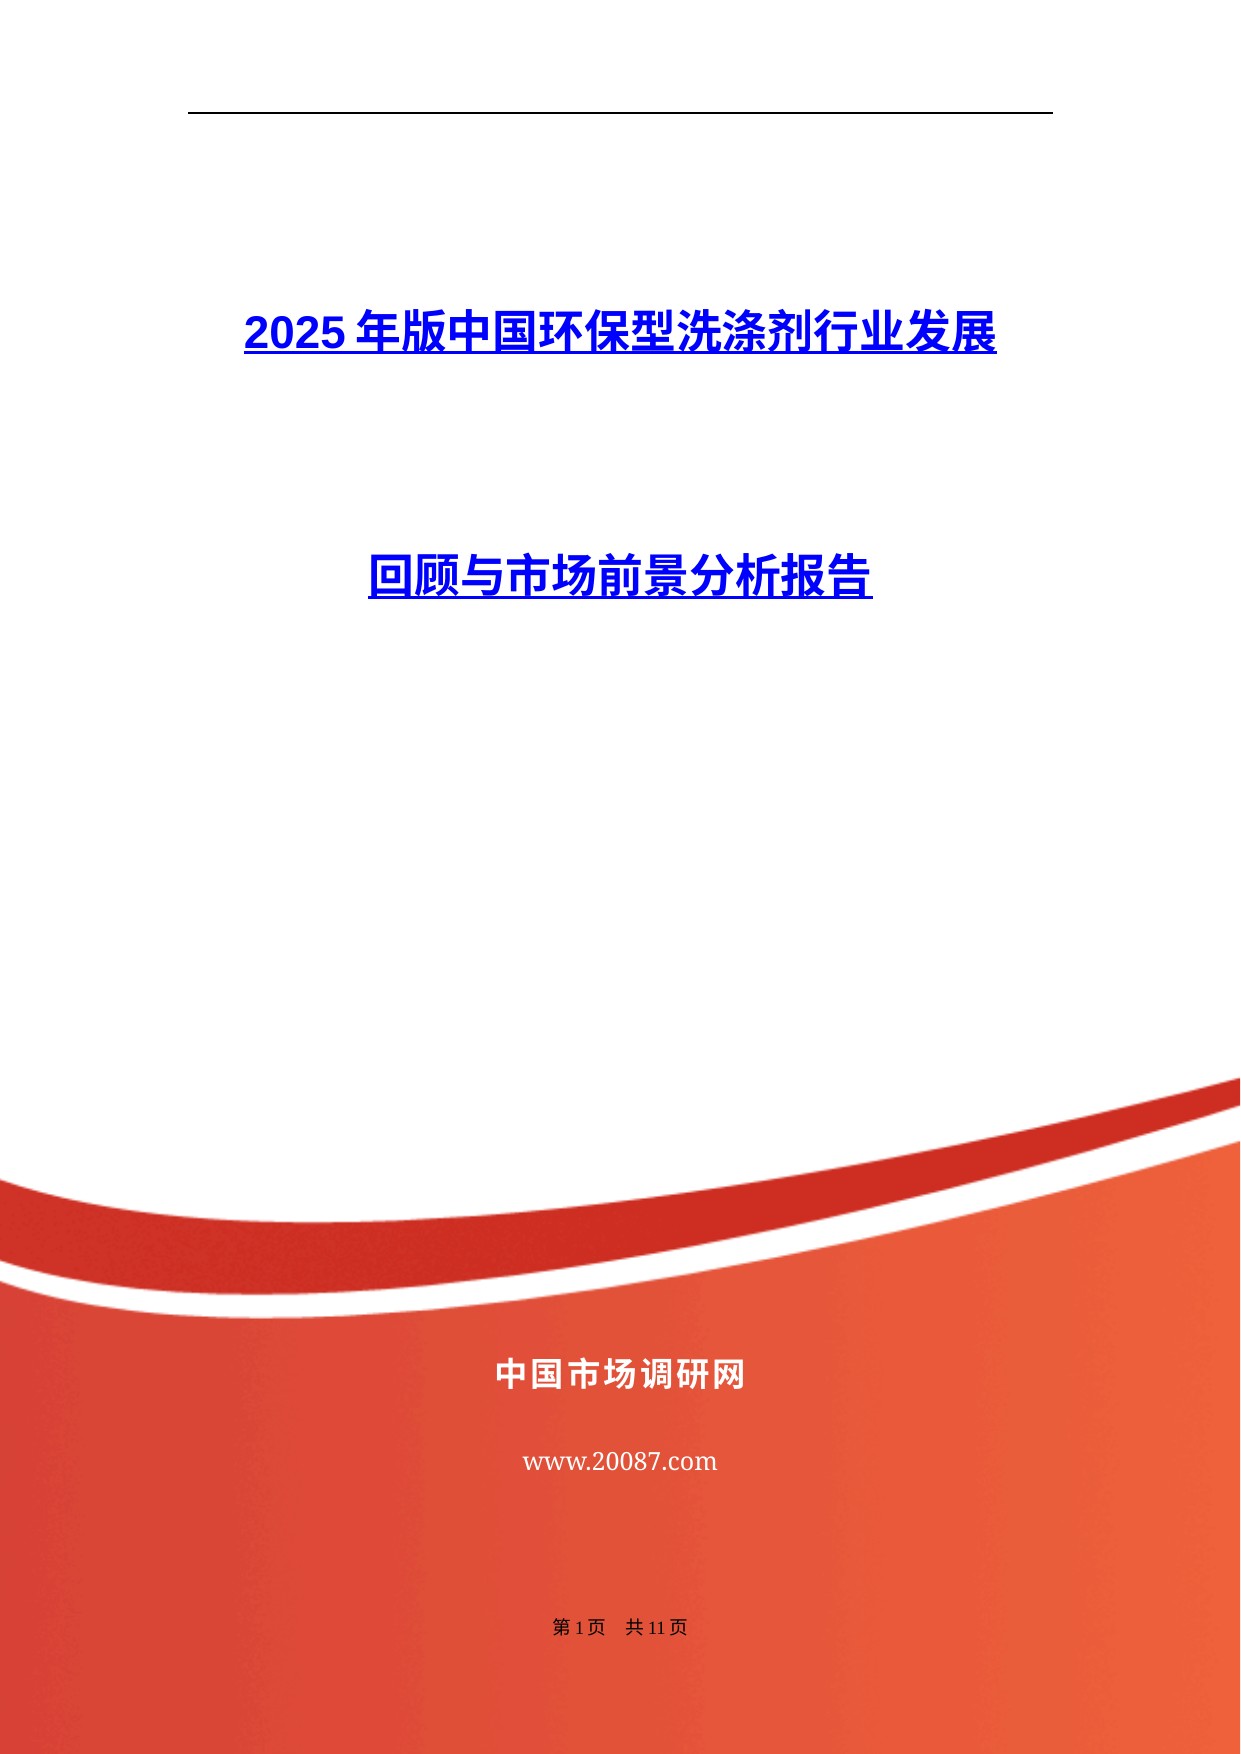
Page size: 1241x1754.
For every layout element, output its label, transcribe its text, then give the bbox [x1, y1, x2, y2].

table_header 2025年版中国环保型洗涤剂行业发展回顾与市场前景分析报告 [188, 207, 1053, 773]
picture [0, 1006, 1241, 1754]
text www.20087.com [187, 1428, 1053, 1493]
subtitle 中国市场调研网 [187, 1339, 1053, 1404]
